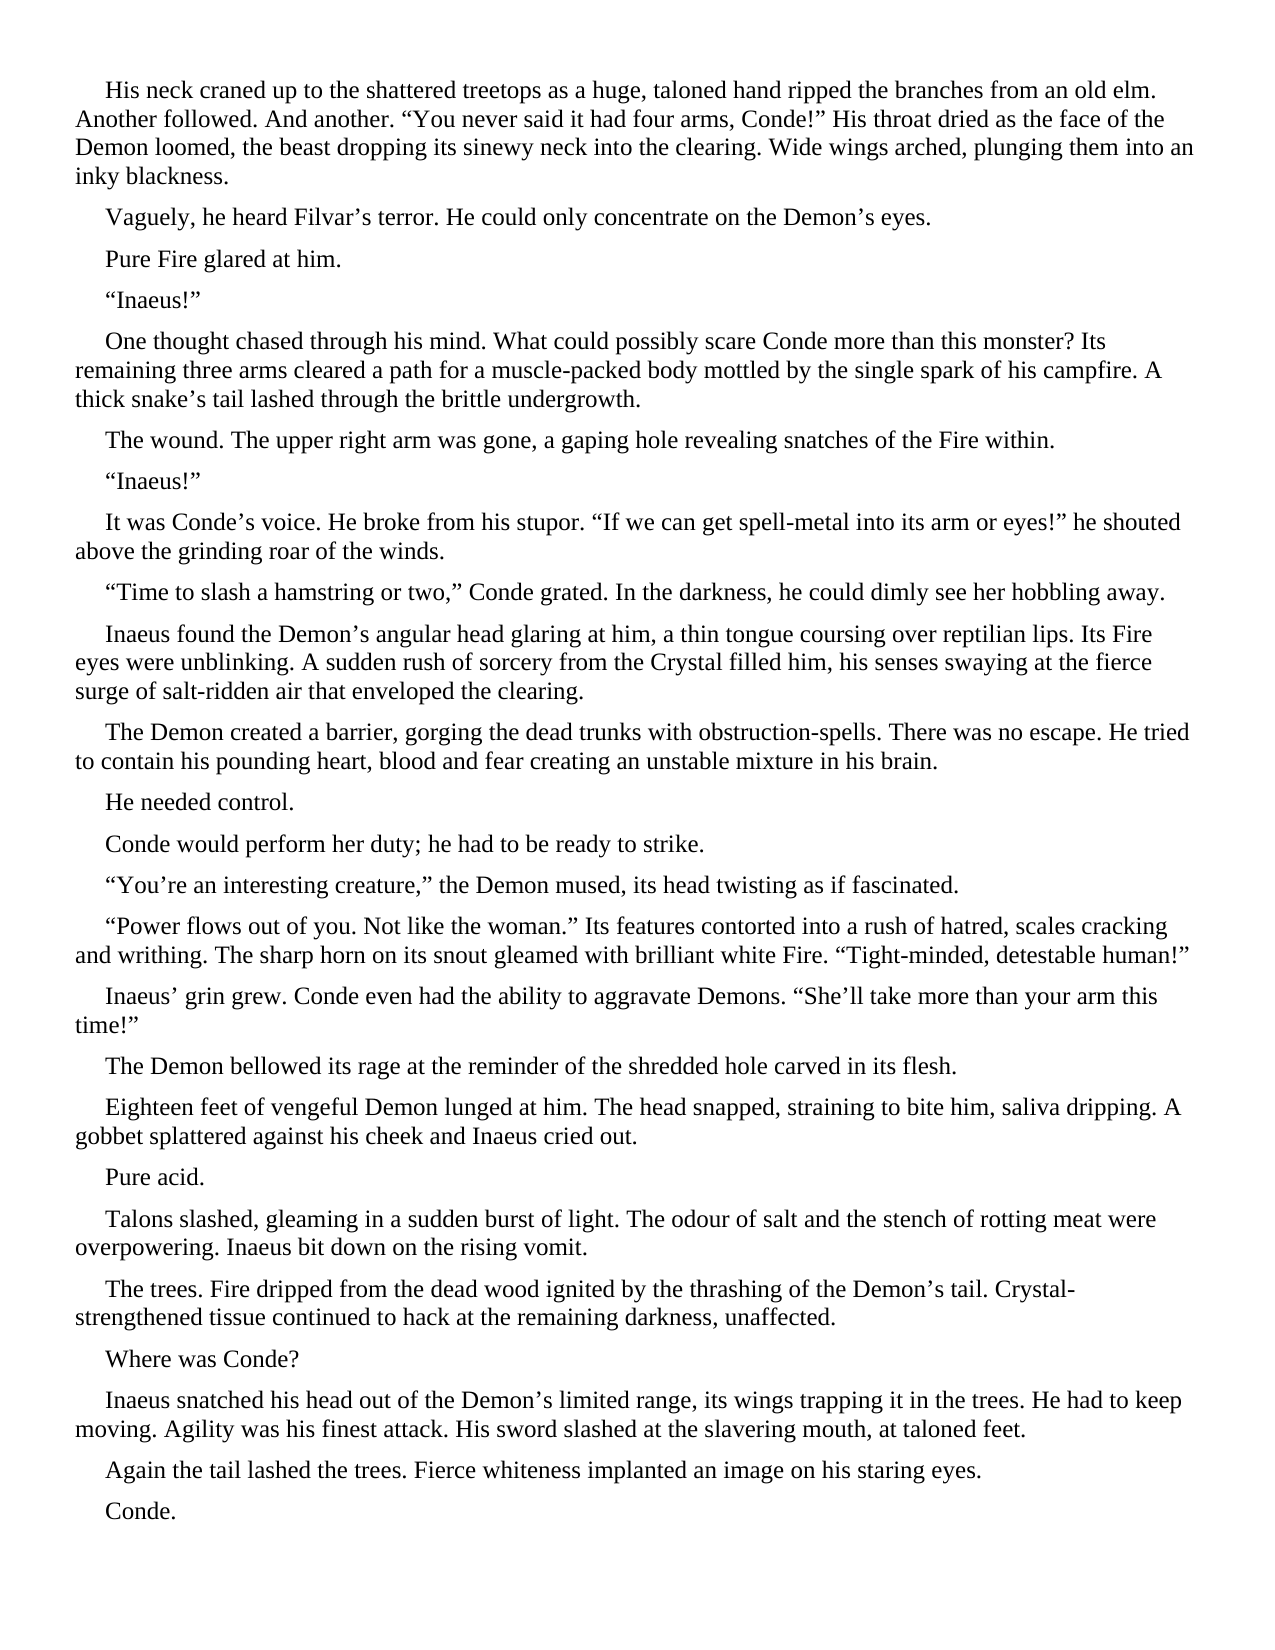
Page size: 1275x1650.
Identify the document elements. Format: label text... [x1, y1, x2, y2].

text Where was Conde? [75, 1344, 1200, 1372]
text One thought chased through his mind. What could possibly scare Conde more than this monster? Its remaining three arms cleared a path for a muscle-packed body mottled by the single spark of his campfire. A thick snake’s tail lashed through the brittle undergrowth. [75, 326, 1200, 412]
text “You’re an interesting creature,” the Demon mused, its head twisting as if fascinated. [75, 870, 1200, 899]
text Vaguely, he heard Filvar’s terror. He could only concentrate on the Demon’s eyes. [75, 202, 1200, 231]
text The Demon bellowed its rage at the reminder of the shredded hole carved in its flesh. [75, 1051, 1200, 1080]
text Pure Fire glared at him. [75, 244, 1200, 272]
text “Inaeus!” [75, 466, 1200, 495]
text The trees. Fire dripped from the dead wood ignited by the thrashing of the Demon’s tail. Crystal-strengthened tissue continued to hack at the remaining darkness, unaffected. [75, 1274, 1200, 1331]
text Again the tail lashed the trees. Fierce whiteness implanted an image on his staring eyes. [75, 1455, 1200, 1484]
text Pure acid. [75, 1162, 1200, 1191]
text “Time to slash a hamstring or two,” Conde grated. In the darkness, he could dimly see her hobbling away. [75, 577, 1200, 606]
text Inaeus’ grin grew. Conde even had the ability to aggravate Demons. “She’ll take more than your arm this time!” [75, 981, 1200, 1039]
text He needed control. [75, 787, 1200, 816]
text Talons slashed, gleaming in a sudden burst of light. The odour of salt and the stench of rotting meat were overpowering. Inaeus bit down on the rising vomit. [75, 1204, 1200, 1261]
text Conde. [75, 1496, 1200, 1525]
text His neck craned up to the shattered treetops as a huge, taloned hand ripped the branches from an old elm. Another followed. And another. “You never said it had four arms, Conde!” His throat dried as the face of the Demon loomed, the beast dropping its sinewy neck into the clearing. Wide wings arched, plunging them into an inky blackness. [75, 75, 1200, 190]
text “Power flows out of you. Not like the woman.” Its features contorted into a rush of hatred, scales cracking and writhing. The sharp horn on its snout gleamed with brilliant white Fire. “Tight-minded, detestable human!” [75, 911, 1200, 969]
text Inaeus snatched his head out of the Demon’s limited range, its wings trapping it in the trees. He had to keep moving. Agility was his finest attack. His sword slashed at the slavering mouth, at taloned feet. [75, 1385, 1200, 1442]
text Conde would perform her duty; he had to be ready to strike. [75, 829, 1200, 857]
text Inaeus found the Demon’s angular head glaring at him, a thin tongue coursing over reptilian lips. Its Fire eyes were unblinking. A sudden rush of sorcery from the Crystal filled him, his senses swaying at the fierce surge of salt-ridden air that enveloped the clearing. [75, 619, 1200, 705]
text The Demon created a barrier, gorging the dead trunks with obstruction-spells. There was no escape. He tried to contain his pounding heart, blood and fear creating an unstable mixture in his brain. [75, 717, 1200, 775]
text It was Conde’s voice. He broke from his stupor. “If we can get spell-metal into its arm or eyes!” he shouted above the grinding roar of the winds. [75, 507, 1200, 565]
text “Inaeus!” [75, 285, 1200, 314]
text The wound. The upper right arm was gone, a gaping hole revealing snatches of the Fire within. [75, 425, 1200, 454]
text Eighteen feet of vengeful Demon lunged at him. The head snapped, straining to bite him, saliva dripping. A gobbet splattered against his cheek and Inaeus cried out. [75, 1092, 1200, 1150]
